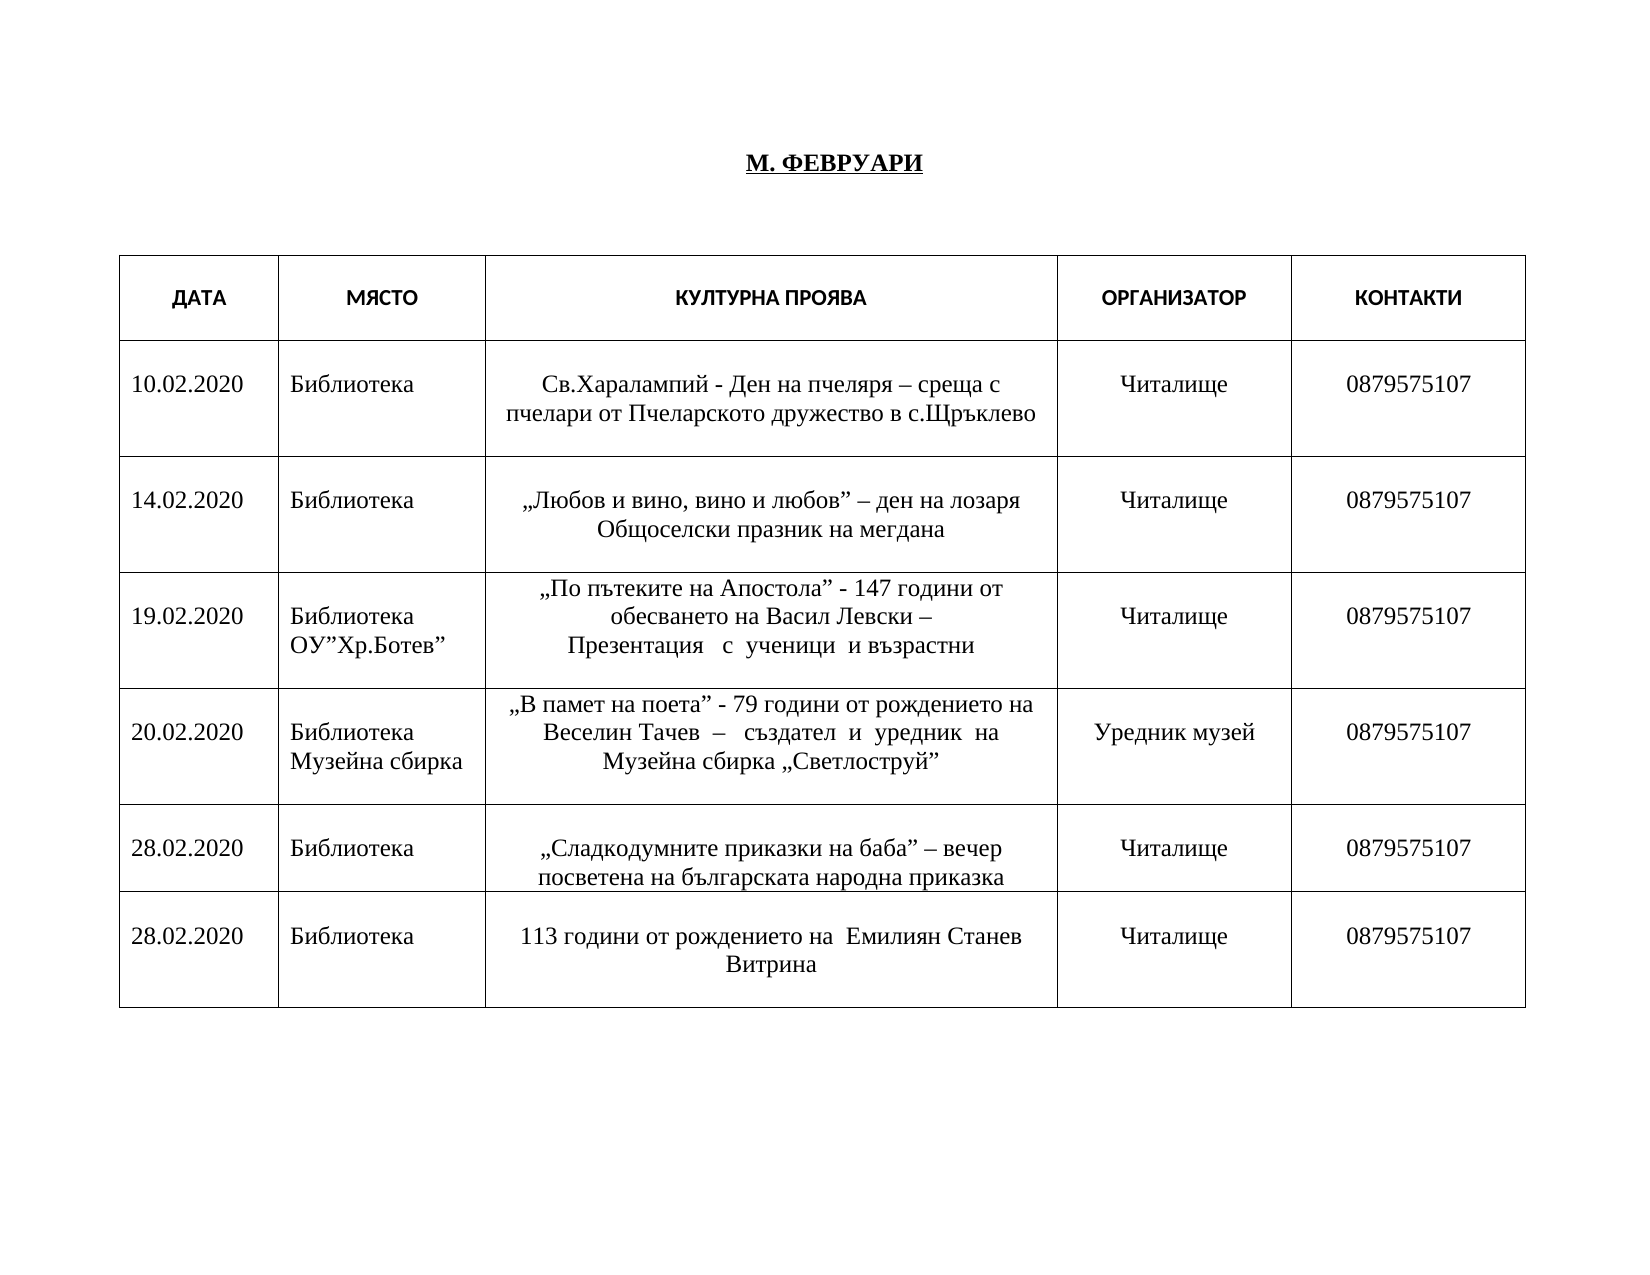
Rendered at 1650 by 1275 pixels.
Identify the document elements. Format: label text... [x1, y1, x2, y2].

table_header ДАТА [120, 256, 278, 339]
table_cell Библиотека [279, 457, 485, 572]
table_cell 0879575107 [1292, 805, 1525, 891]
table_cell 28.02.2020 [120, 892, 278, 1007]
table_cell Библиотека ОУ”Хр.Ботев” [279, 573, 485, 688]
table_cell Читалище [1058, 805, 1291, 891]
table_cell Читалище [1058, 892, 1291, 1007]
table_cell „По пътеките на Апостола” - 147 години от обесването на Васил Левски – Презентация с ученици и възрастни [486, 573, 1057, 688]
table_cell Читалище [1058, 573, 1291, 688]
table_cell Библиотека Музейна сбирка [279, 689, 485, 804]
table_cell 19.02.2020 [120, 573, 278, 688]
table_cell 20.02.2020 [120, 689, 278, 804]
table_cell Читалище [1058, 341, 1291, 456]
text М. ФЕВРУАРИ [148, 148, 1521, 176]
table_cell 113 години от рождението на Емилиян Станев Витрина [486, 892, 1057, 1007]
table_cell Св.Харалампий - Ден на пчеляря – среща с пчелари от Пчеларското дружество в с.Щръклево [486, 341, 1057, 456]
table_cell Библиотека [279, 892, 485, 1007]
table_cell 0879575107 [1292, 341, 1525, 456]
table_cell Уредник музей [1058, 689, 1291, 804]
table_cell 14.02.2020 [120, 457, 278, 572]
table_cell „Сладкодумните приказки на баба” – вечер посветена на българската народна приказка [486, 805, 1057, 891]
table_header КОНТАКТИ [1292, 256, 1525, 339]
table_cell Библиотека [279, 341, 485, 456]
table_cell 0879575107 [1292, 457, 1525, 572]
table_header ОРГАНИЗАТОР [1058, 256, 1291, 339]
table_header МЯСТО [279, 256, 485, 339]
table_header КУЛТУРНА ПРОЯВА [486, 256, 1057, 339]
table_cell 10.02.2020 [120, 341, 278, 456]
table_cell Читалище [1058, 457, 1291, 572]
table_cell 0879575107 [1292, 573, 1525, 688]
table_cell 0879575107 [1292, 689, 1525, 804]
table_cell „Любов и вино, вино и любов” – ден на лозаря Общоселски празник на мегдана [486, 457, 1057, 572]
table_cell 28.02.2020 [120, 805, 278, 891]
table_cell „В памет на поета” - 79 години от рождението на Веселин Тачев – създател и уредник на Музейна сбирка „Светлоструй” [486, 689, 1057, 804]
table_cell Библиотека [279, 805, 485, 891]
table_cell 0879575107 [1292, 892, 1525, 1007]
